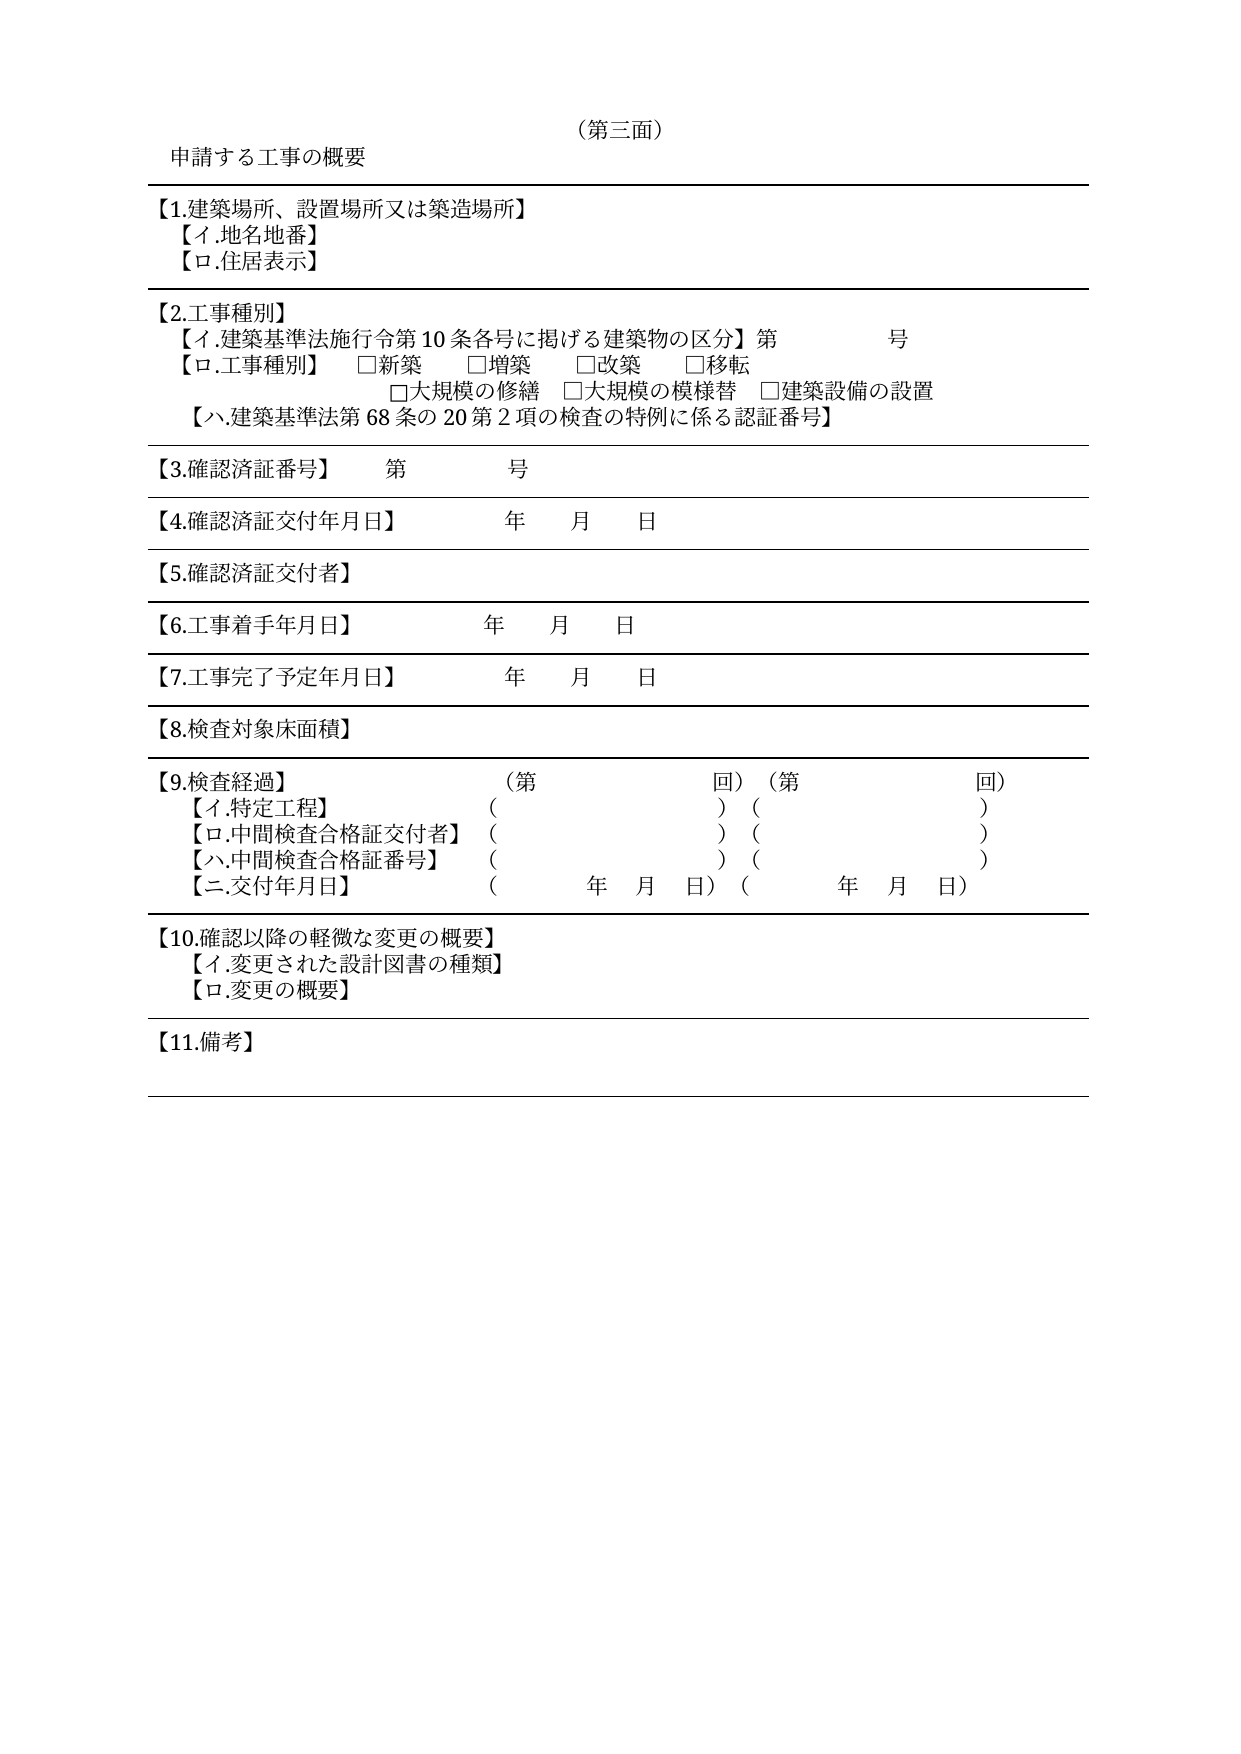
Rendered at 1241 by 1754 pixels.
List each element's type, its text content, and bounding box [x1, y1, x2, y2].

text 申請する工事の概要 [148, 144, 1092, 170]
text 【ロ.住居表示】 [148, 248, 1092, 274]
text 【イ.変更された設計図書の種類】 [148, 951, 1092, 977]
text 【イ.建築基準法施行令第10条各号に掲げる建築物の区分】第 号 [148, 326, 1092, 352]
text 【イ.地名地番】 [148, 222, 1092, 248]
text 【ハ.中間検査合格証番号】 （ ）（ ） [148, 847, 1092, 873]
text 【2.工事種別】 [148, 300, 1092, 326]
text 【6.工事着手年月日】 年 月 日 [148, 613, 1092, 639]
text 【3.確認済証番号】 第 号 [148, 457, 1092, 483]
text 【ニ.交付年月日】 （ 年 月 日）（ 年 月 日） [148, 873, 1092, 899]
text 【ロ.変更の概要】 [148, 977, 1092, 1003]
text □大規模の修繕 □大規模の模様替 □建築設備の設置 [148, 378, 1092, 404]
text 【9.検査経過】 （第 回）（第 回） [148, 769, 1092, 795]
text 【10.確認以降の軽微な変更の概要】 [148, 925, 1092, 951]
text 【ロ.中間検査合格証交付者】 （ ）（ ） [148, 821, 1092, 847]
text 【4.確認済証交付年月日】 年 月 日 [148, 509, 1092, 535]
text （第三面） [148, 118, 1092, 144]
text 【11.備考】 [148, 1029, 1092, 1056]
text 【8.検査対象床面積】 [148, 717, 1092, 743]
text 【5.確認済証交付者】 [148, 561, 1092, 587]
text 【7.工事完了予定年月日】 年 月 日 [148, 665, 1092, 691]
text 【ロ.工事種別】 □新築 □増築 □改築 □移転 [148, 352, 1092, 378]
text 【1.建築場所、設置場所又は築造場所】 [148, 196, 1092, 222]
text 【イ.特定工程】 （ ）（ ） [148, 795, 1092, 821]
text 【ハ.建築基準法第68条の20第２項の検査の特例に係る認証番号】 [148, 404, 1092, 431]
